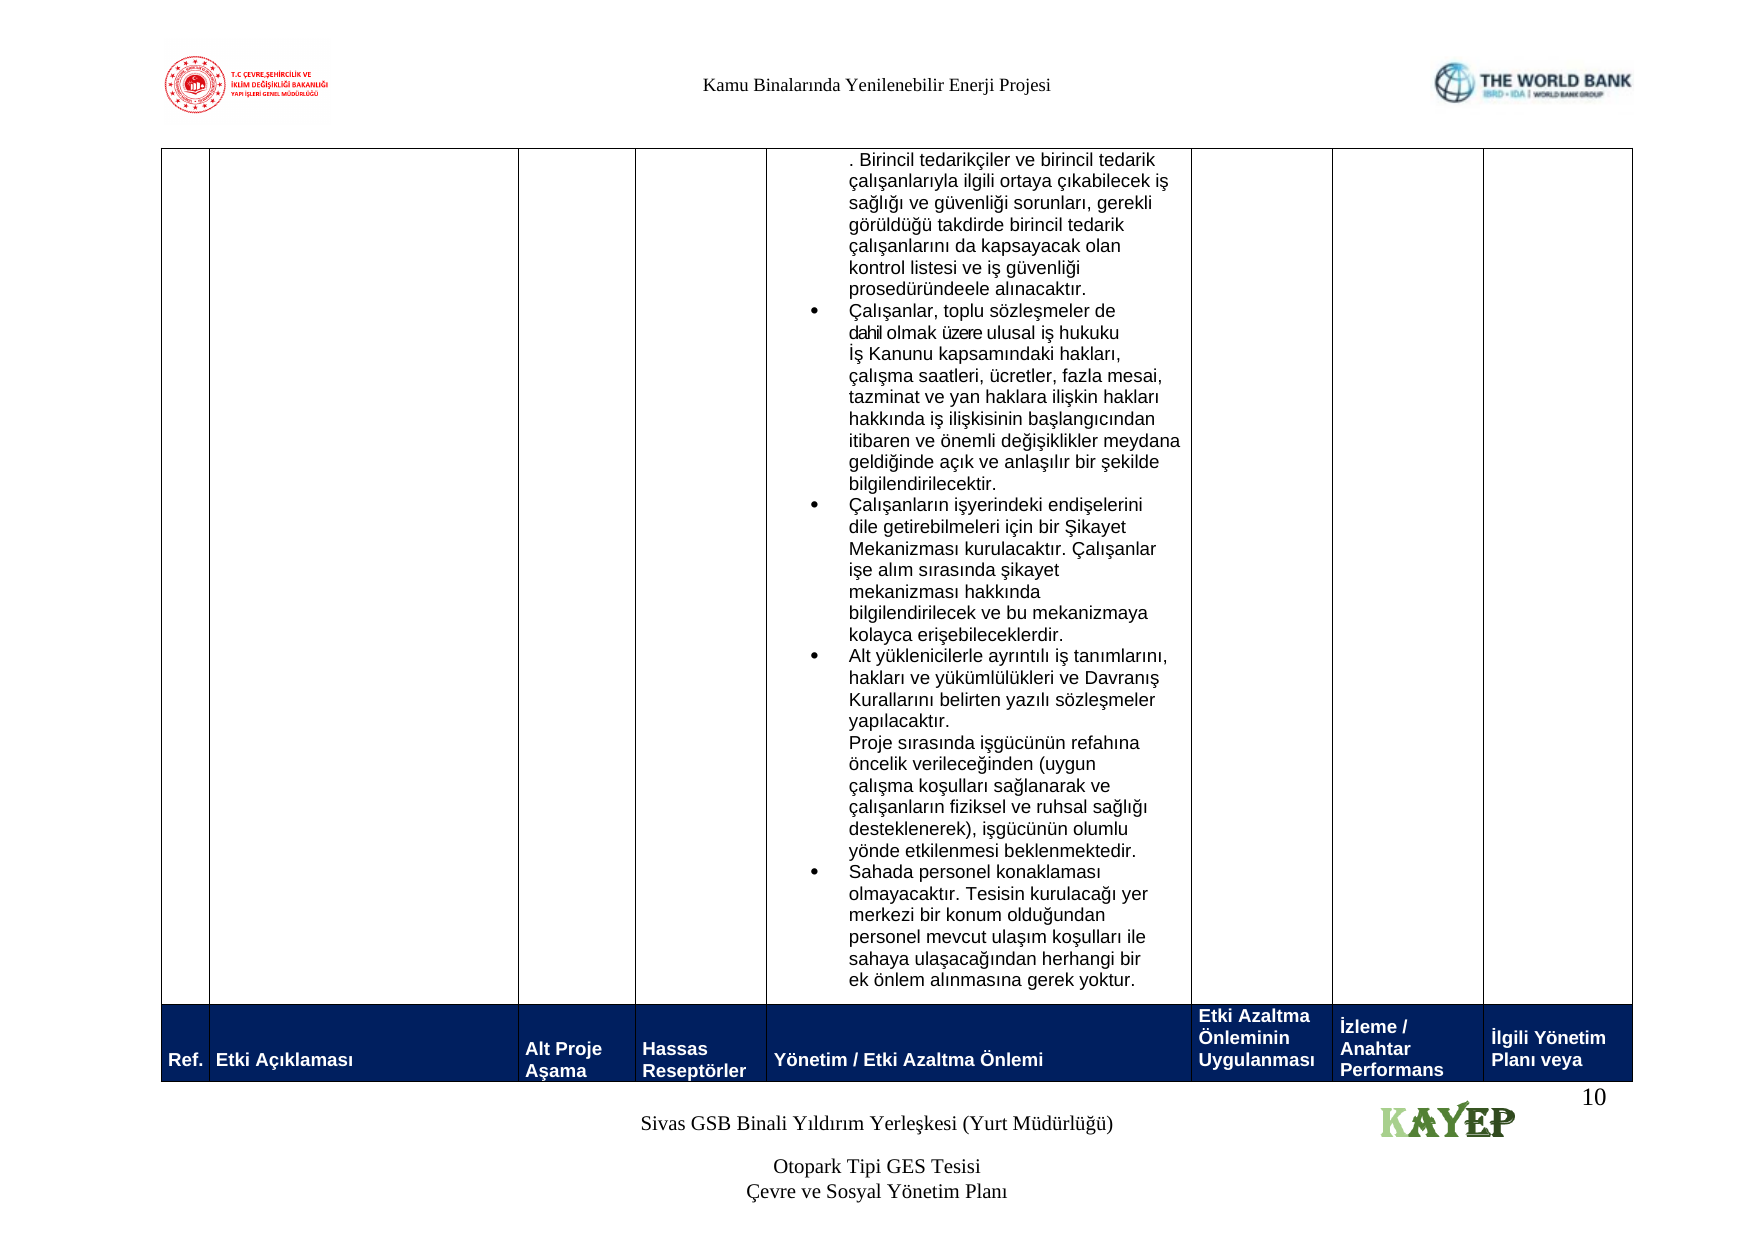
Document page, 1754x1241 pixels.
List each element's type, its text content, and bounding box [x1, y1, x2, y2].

table_header [1333, 149, 1483, 1004]
table_header . Birincil tedarikçiler ve birincil tedarik çalışanlarıyla ilgili ortaya çıkabilecek iş sağlığı ve güvenliği sorunları, gerekli görüldüğü takdirde birincil tedarik çalışanlarını da kapsayacak olan kontrol listesi ve iş güvenliği prosedüründeele alınacaktır. Çalışanlar, toplu sözleşmeler de dahil olmak üzere ulusal iş hukuku İş Kanunu kapsamındaki hakları, çalışma saatleri, ücretler, fazla mesai, tazminat ve yan haklara ilişkin hakları hakkında iş ilişkisinin başlangıcından itibaren ve önemli değişiklikler meydana geldiğinde açık ve anlaşılır bir şekilde bilgilendirilecektir. Çalışanların işyerindeki endişelerini dile getirebilmeleri için bir Şikayet Mekanizması kurulacaktır. Çalışanlar işe alım sırasında şikayet mekanizması hakkında bilgilendirilecek ve bu mekanizmaya kolayca erişebileceklerdir. Alt yüklenicilerle ayrıntılı iş tanımlarını, hakları ve yükümlülükleri ve Davranış Kurallarını belirten yazılı sözleşmeler yapılacaktır. Proje sırasında işgücünün refahına öncelik verileceğinden (uygun çalışma koşulları sağlanarak ve çalışanların fiziksel ve ruhsal sağlığı desteklenerek), işgücünün olumlu yönde etkilenmesi beklenmektedir. Sahada personel konaklaması olmayacaktır. Tesisin kurulacağı yer merkezi bir konum olduğundan personel mevcut ulaşım koşulları ile sahaya ulaşacağından herhangi bir ek önlem alınmasına gerek yoktur. [767, 149, 1191, 1004]
table_header [162, 149, 209, 1004]
picture [1372, 1098, 1525, 1152]
table_header [1192, 149, 1332, 1004]
table_header [1484, 149, 1632, 1004]
table_header [210, 149, 518, 1004]
table_cell Etki Açıklaması [210, 1005, 518, 1081]
table_cell İlgili Yönetim Planı veya Prosedür [1484, 1005, 1632, 1081]
table_cell Ref. [162, 1005, 209, 1081]
picture [1430, 54, 1635, 115]
table_header [519, 149, 635, 1004]
picture [163, 38, 332, 125]
table_cell Yönetim / Etki Azaltma Önlemi [767, 1005, 1191, 1081]
table_cell Alt Proje Aşama [519, 1005, 635, 1081]
table_cell Etki Azaltma Önleminin Uygulanması için Sorumluluk [1192, 1005, 1332, 1081]
table_cell İzleme / Anahtar Performans Göstergeleri (KPI'lar) [1333, 1005, 1483, 1081]
table_header [636, 149, 766, 1004]
table_cell Hassas Reseptörler [636, 1005, 766, 1081]
